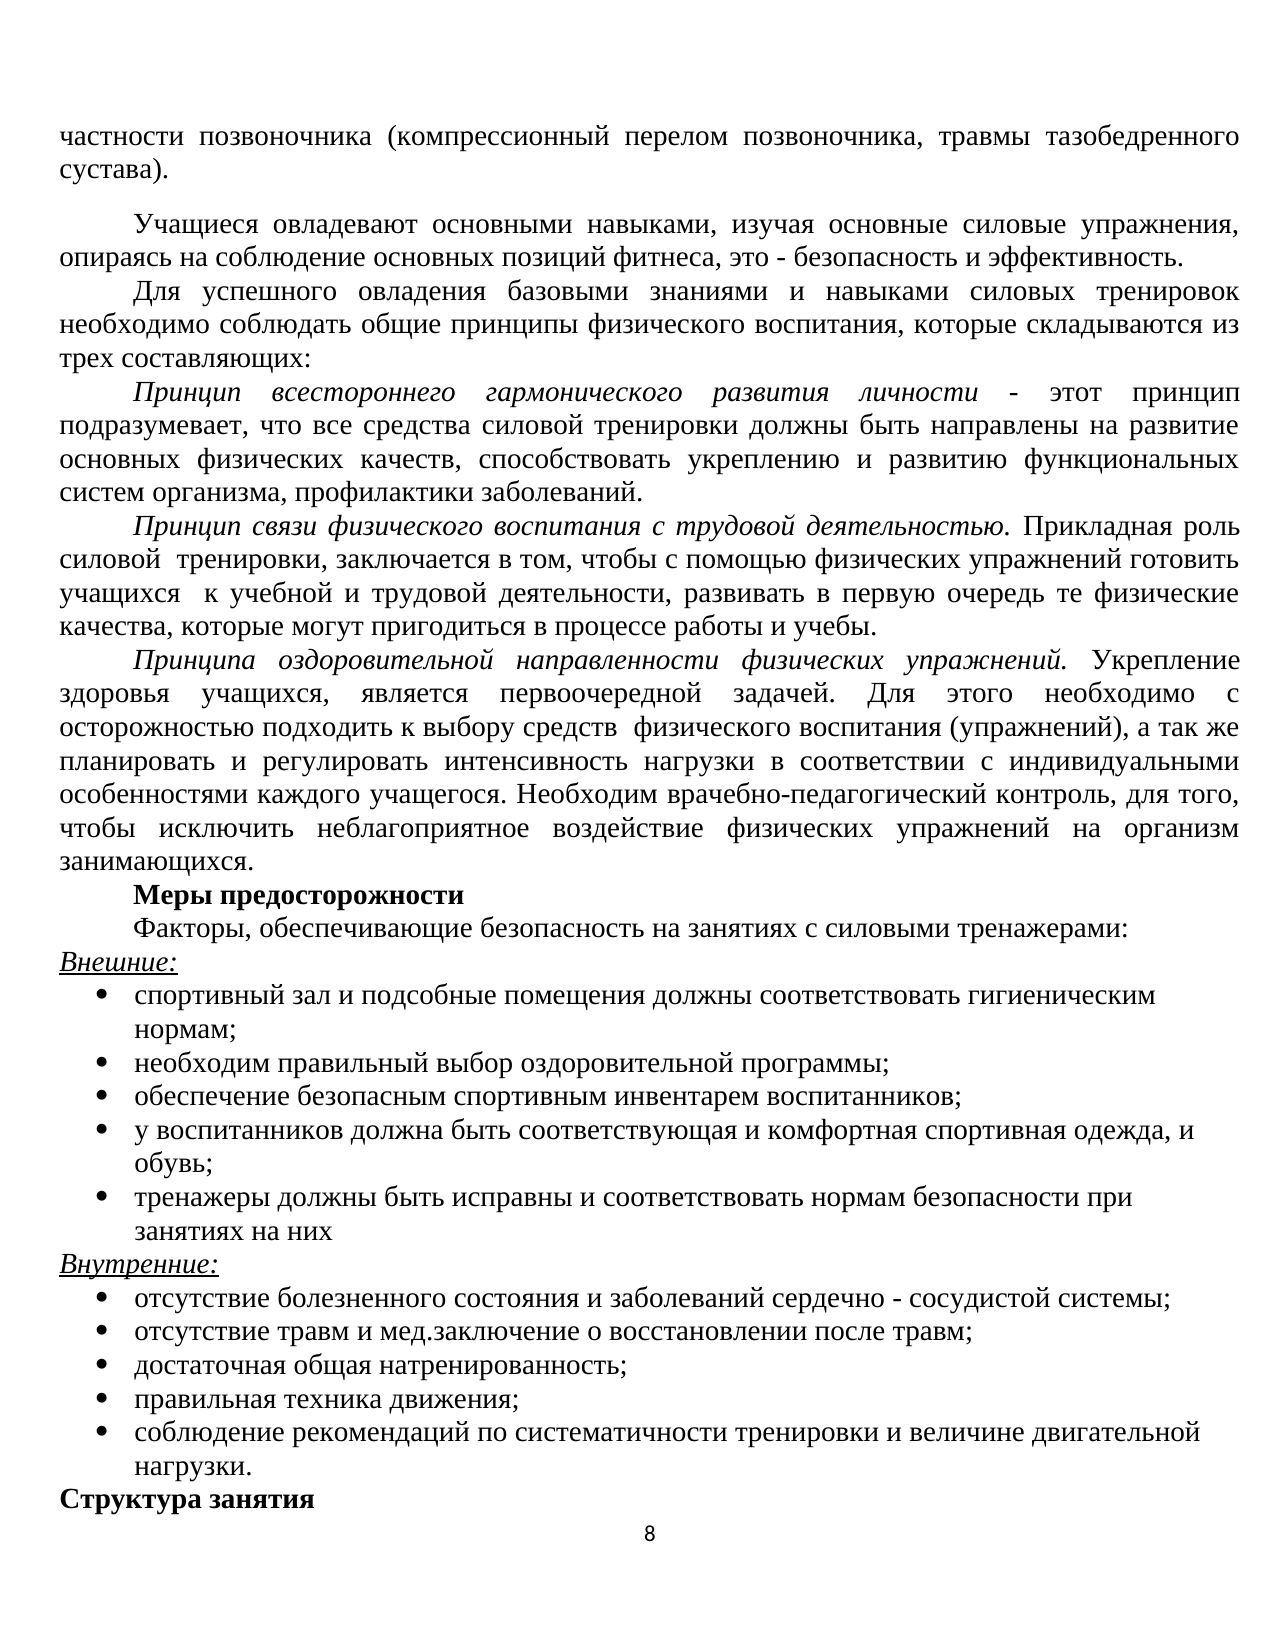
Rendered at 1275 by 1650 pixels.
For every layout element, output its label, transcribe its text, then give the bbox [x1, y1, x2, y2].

list обеспечение безопасным спортивным инвентарем воспитанников; [97, 1078, 1240, 1112]
text Внутренние: [59, 1246, 1240, 1280]
list спортивный зал и подсобные помещения должны соответствовать гигиеническим нормам; [97, 977, 1240, 1045]
list правильная техника движения; [97, 1381, 1240, 1414]
list отсутствие болезненного состояния и заболеваний сердечно - сосудистой системы; [97, 1280, 1240, 1313]
list необходим правильный выбор оздоровительной программы; [97, 1045, 1240, 1078]
list тренажеры должны быть исправны и соответствовать нормам безопасности при занятиях на них [97, 1179, 1240, 1246]
text Принцип всестороннего гармонического развития личности - этот принцип подразумевает, что все средства силовой тренировки должны быть направлены на развитие основных физических качеств, способствовать укреплению и развитию функциональных систем организма, профилактики заболеваний. [59, 374, 1240, 508]
text Внешние: [59, 944, 1240, 977]
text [59, 118, 1240, 185]
text Для успешного овладения базовыми знаниями и навыками силовых тренировок необходимо соблюдать общие принципы физического воспитания, которые складываются из трех составляющих: [59, 273, 1240, 374]
text Принцип связи физического воспитания с трудовой деятельностью. Прикладная роль силовой тренировки, заключается в том, чтобы с помощью физических упражнений готовить учащихся к учебной и трудовой деятельности, развивать в первую очередь те физические качества, которые могут пригодиться в процессе работы и учебы. [59, 508, 1240, 642]
list отсутствие травм и мед.заключение о восстановлении после травм; [97, 1313, 1240, 1347]
text Факторы, обеспечивающие безопасность на занятиях с силовыми тренажерами: [59, 910, 1240, 944]
text Меры предосторожности [59, 877, 1240, 910]
text Учащиеся овладевают основными навыками, изучая основные силовые упражнения, опираясь на соблюдение основных позиций фитнеса, это - безопасность и эффективность. [59, 206, 1240, 273]
list у воспитанников должна быть соответствующая и комфортная спортивная одежда, и обувь; [97, 1112, 1240, 1179]
text Принципа оздоровительной направленности физических упражнений. Укрепление здоровья учащихся, является первоочередной задачей. Для этого необходимо с осторожностью подходить к выбору средств физического воспитания (упражнений), а так же планировать и регулировать интенсивность нагрузки в соответствии с индивидуальными особенностями каждого учащегося. Необходим врачебно-педагогический контроль, для того, чтобы исключить неблагоприятное воздействие физических упражнений на организм занимающихся. [59, 642, 1240, 877]
text Структура занятия [59, 1482, 1240, 1515]
list достаточная общая натренированность; [97, 1347, 1240, 1381]
list соблюдение рекомендаций по систематичности тренировки и величине двигательной нагрузки. [97, 1414, 1240, 1482]
